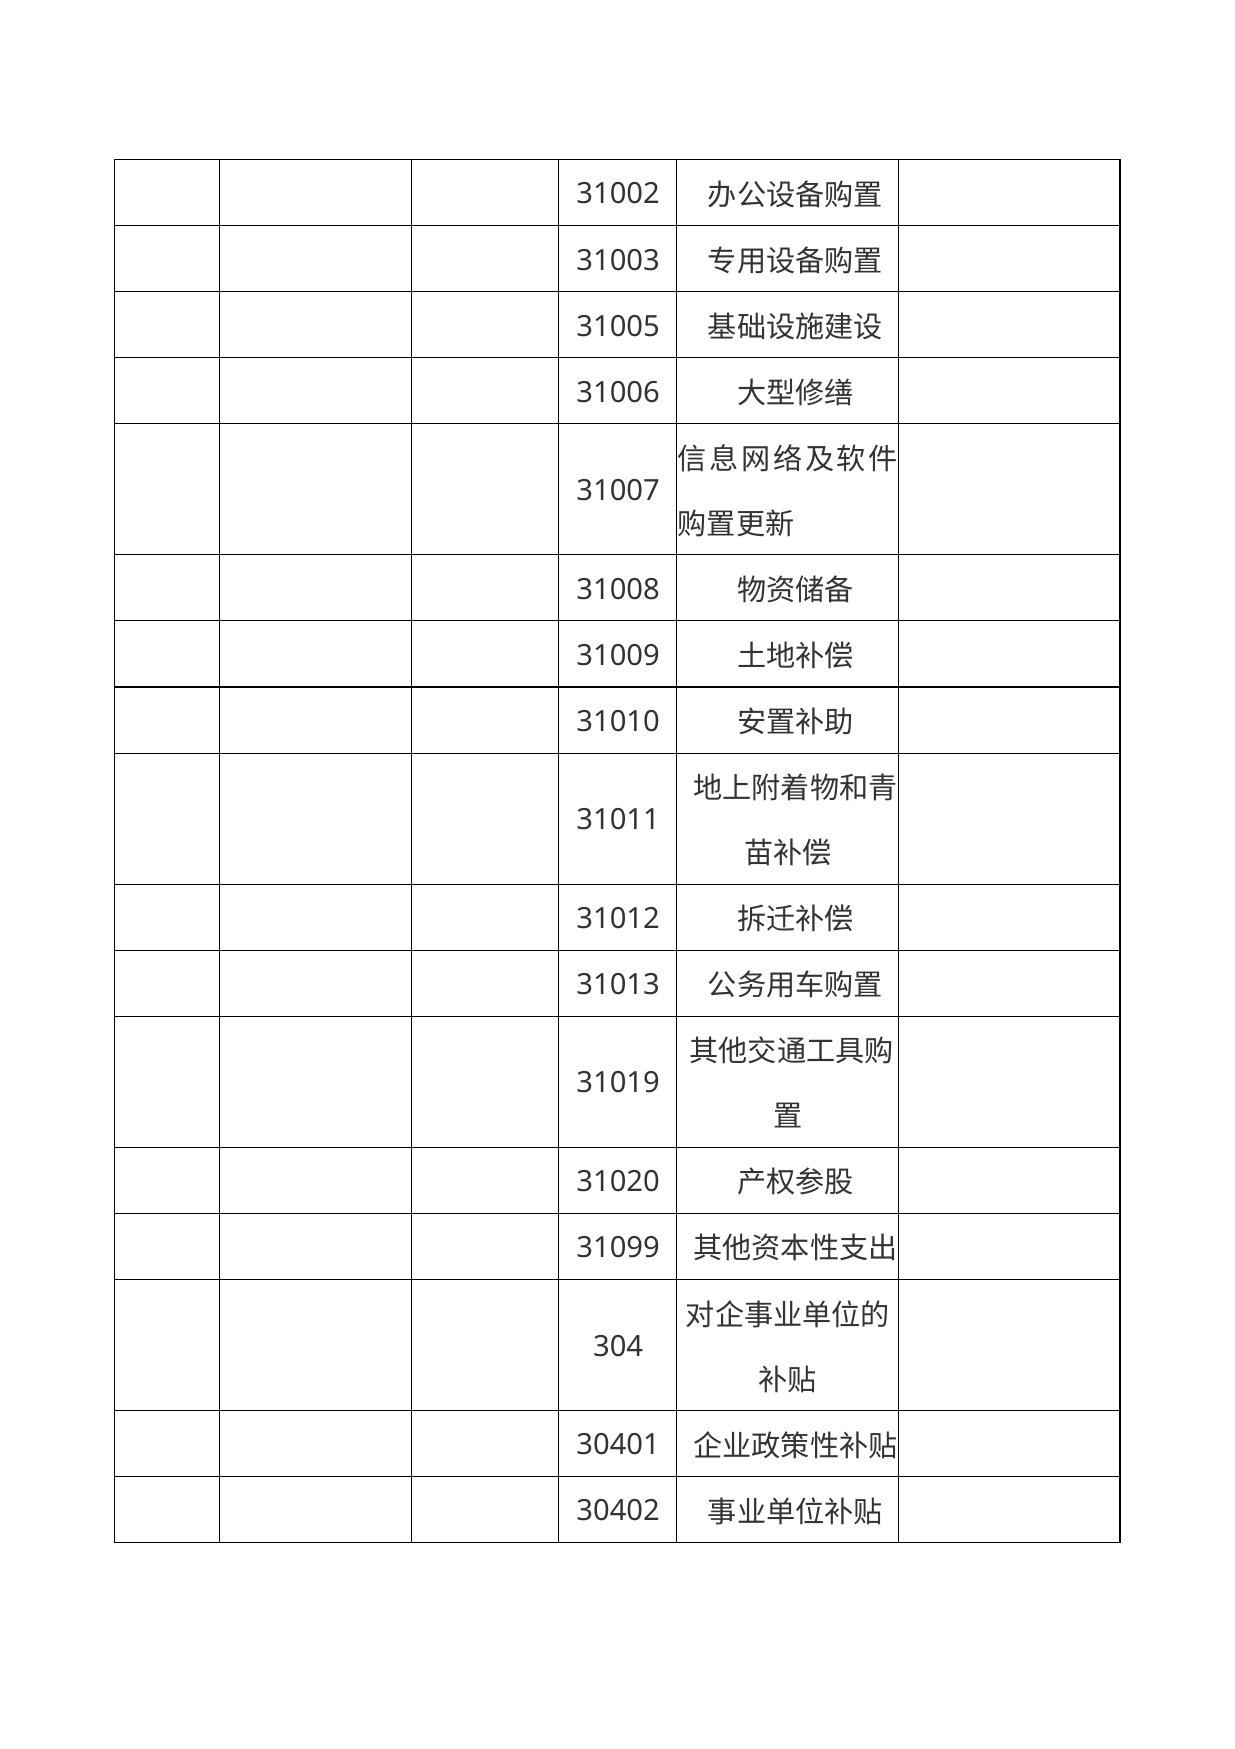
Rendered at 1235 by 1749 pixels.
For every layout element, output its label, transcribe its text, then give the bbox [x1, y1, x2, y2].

table_cell [412, 555, 558, 620]
table_cell [899, 1280, 1119, 1410]
table_cell 其他交通工具购置 [677, 1017, 898, 1147]
table_cell [412, 951, 558, 1016]
table_cell [899, 1148, 1119, 1213]
table_cell 31006 [559, 358, 676, 423]
table_cell [115, 951, 219, 1016]
table_cell [899, 1214, 1119, 1279]
table_cell [115, 555, 219, 620]
table_cell [220, 555, 411, 620]
table_cell [220, 951, 411, 1016]
table_cell 安置补助 [677, 688, 898, 752]
table_cell [220, 1411, 411, 1476]
table_cell 办公设备购置 [677, 160, 898, 225]
table_cell 其他资本性支出 [677, 1214, 898, 1279]
table_cell 拆迁补偿 [677, 885, 898, 949]
table_cell 公务用车购置 [677, 951, 898, 1016]
table_cell [115, 885, 219, 949]
table_cell [220, 1477, 411, 1542]
table_cell 专用设备购置 [677, 226, 898, 291]
table_cell [220, 424, 411, 554]
table_cell 产权参股 [677, 1148, 898, 1213]
table_cell [899, 1477, 1119, 1542]
table_cell [899, 621, 1119, 686]
table_cell [412, 358, 558, 423]
table_cell [115, 688, 219, 752]
table_cell 土地补偿 [677, 621, 898, 686]
table_cell [220, 621, 411, 686]
table_cell [220, 292, 411, 357]
table_cell 31012 [559, 885, 676, 949]
table_cell [412, 1280, 558, 1410]
table_cell [115, 754, 219, 883]
table_cell [412, 1214, 558, 1279]
table_cell [412, 621, 558, 686]
table_cell 31003 [559, 226, 676, 291]
table_cell [899, 885, 1119, 949]
table_cell [899, 292, 1119, 357]
table_cell 地上附着物和青苗补偿 [677, 754, 898, 883]
table_cell [220, 688, 411, 752]
table_cell [220, 226, 411, 291]
table_cell [220, 160, 411, 225]
table_cell [220, 1148, 411, 1213]
table_cell 大型修缮 [677, 358, 898, 423]
table_cell [220, 754, 411, 883]
table_cell 31009 [559, 621, 676, 686]
table_cell 31002 [559, 160, 676, 225]
table_cell [412, 226, 558, 291]
table_cell [115, 358, 219, 423]
table_cell [115, 1280, 219, 1410]
table_cell [899, 160, 1119, 225]
table_cell 304 [559, 1280, 676, 1410]
table_cell [899, 951, 1119, 1016]
table_cell [412, 1477, 558, 1542]
table_cell [115, 226, 219, 291]
table_cell [899, 226, 1119, 291]
table_cell [412, 160, 558, 225]
table_cell [115, 1411, 219, 1476]
table_cell [220, 1214, 411, 1279]
table_cell [899, 358, 1119, 423]
table_cell 物资储备 [677, 555, 898, 620]
table_cell [115, 621, 219, 686]
table_cell [115, 1017, 219, 1147]
table_cell [899, 754, 1119, 883]
table_cell 31005 [559, 292, 676, 357]
table_cell [899, 1411, 1119, 1476]
table_cell [220, 1017, 411, 1147]
table_cell [220, 885, 411, 949]
table_cell [412, 885, 558, 949]
table_cell 31011 [559, 754, 676, 883]
table_cell [412, 688, 558, 752]
table_cell 31019 [559, 1017, 676, 1147]
table_cell [412, 292, 558, 357]
table_cell 31020 [559, 1148, 676, 1213]
table_cell [899, 1017, 1119, 1147]
table_cell 基础设施建设 [677, 292, 898, 357]
table_cell [899, 424, 1119, 554]
table_cell 对企事业单位的补贴 [677, 1280, 898, 1410]
table_cell 31099 [559, 1214, 676, 1279]
table_cell 31013 [559, 951, 676, 1016]
table_cell [412, 1411, 558, 1476]
table_cell [412, 1017, 558, 1147]
table_cell 31007 [559, 424, 676, 554]
table_cell 信息网络及软件购置更新 [677, 424, 898, 554]
table_cell 31008 [559, 555, 676, 620]
table_cell [115, 424, 219, 554]
table_cell [220, 1280, 411, 1410]
table_cell [115, 160, 219, 225]
table_cell [220, 358, 411, 423]
table_cell [899, 688, 1119, 752]
table_cell 企业政策性补贴 [677, 1411, 898, 1476]
table_cell 事业单位补贴 [677, 1477, 898, 1542]
table_cell 30401 [559, 1411, 676, 1476]
table_cell [115, 292, 219, 357]
table_cell [412, 1148, 558, 1213]
table_cell 31010 [559, 688, 676, 752]
table_cell [115, 1477, 219, 1542]
table_cell 30402 [559, 1477, 676, 1542]
table_cell [412, 424, 558, 554]
table_cell [899, 555, 1119, 620]
table_cell [412, 754, 558, 883]
table_cell [115, 1214, 219, 1279]
table_cell [115, 1148, 219, 1213]
